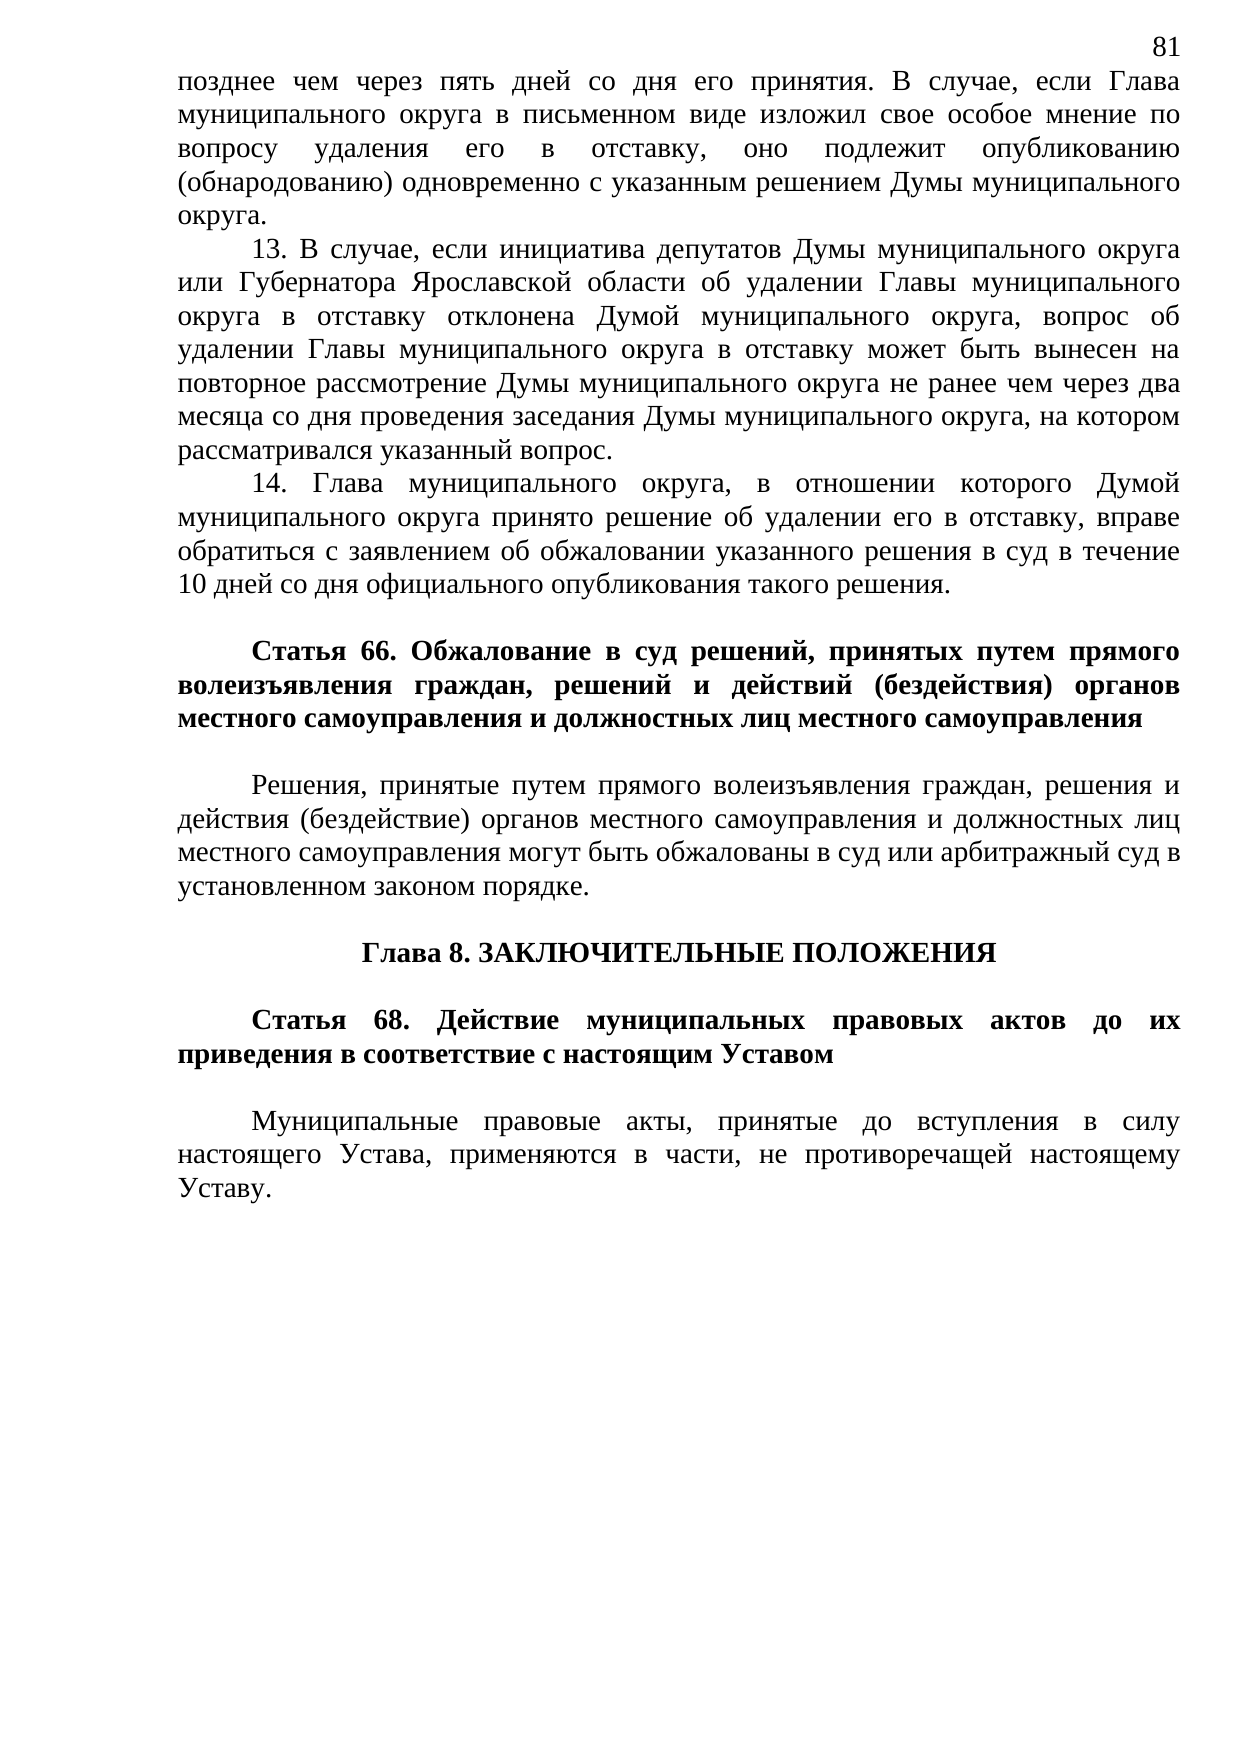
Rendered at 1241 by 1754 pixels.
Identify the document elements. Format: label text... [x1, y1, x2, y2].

text Муниципальные правовые акты, принятые до вступления в силу настоящего Устава, применяются в части, не противоречащей настоящему Уставу. [177, 1103, 1181, 1203]
text 13. В случае, если инициатива депутатов Думы муниципального округа или Губернатора Ярославской области об удалении Главы муниципального округа в отставку отклонена Думой муниципального округа, вопрос об удалении Главы муниципального округа в отставку может быть вынесен на повторное рассмотрение Думы муниципального округа не ранее чем через два месяца со дня проведения заседания Думы муниципального округа, на котором рассматривался указанный вопрос. [177, 231, 1181, 466]
text Статья 66. Обжалование в суд решений, принятых путем прямого волеизъявления граждан, решений и действий (бездействия) органов местного самоуправления и должностных лиц местного самоуправления [177, 633, 1181, 734]
text Глава 8. ЗАКЛЮЧИТЕЛЬНЫЕ ПОЛОЖЕНИЯ [177, 935, 1181, 969]
text Решения, принятые путем прямого волеизъявления граждан, решения и действия (бездействие) органов местного самоуправления и должностных лиц местного самоуправления могут быть обжалованы в суд или арбитражный суд в установленном законом порядке. [177, 767, 1181, 902]
text Статья 68. Действие муниципальных правовых актов до их приведения в соответствие с настоящим Уставом [177, 1002, 1181, 1069]
text 14. Глава муниципального округа, в отношении которого Думой муниципального округа принято решение об удалении его в отставку, вправе обратиться с заявлением об обжаловании указанного решения в суд в течение 10 дней со дня официального опубликования такого решения. [177, 466, 1181, 600]
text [177, 63, 1181, 231]
